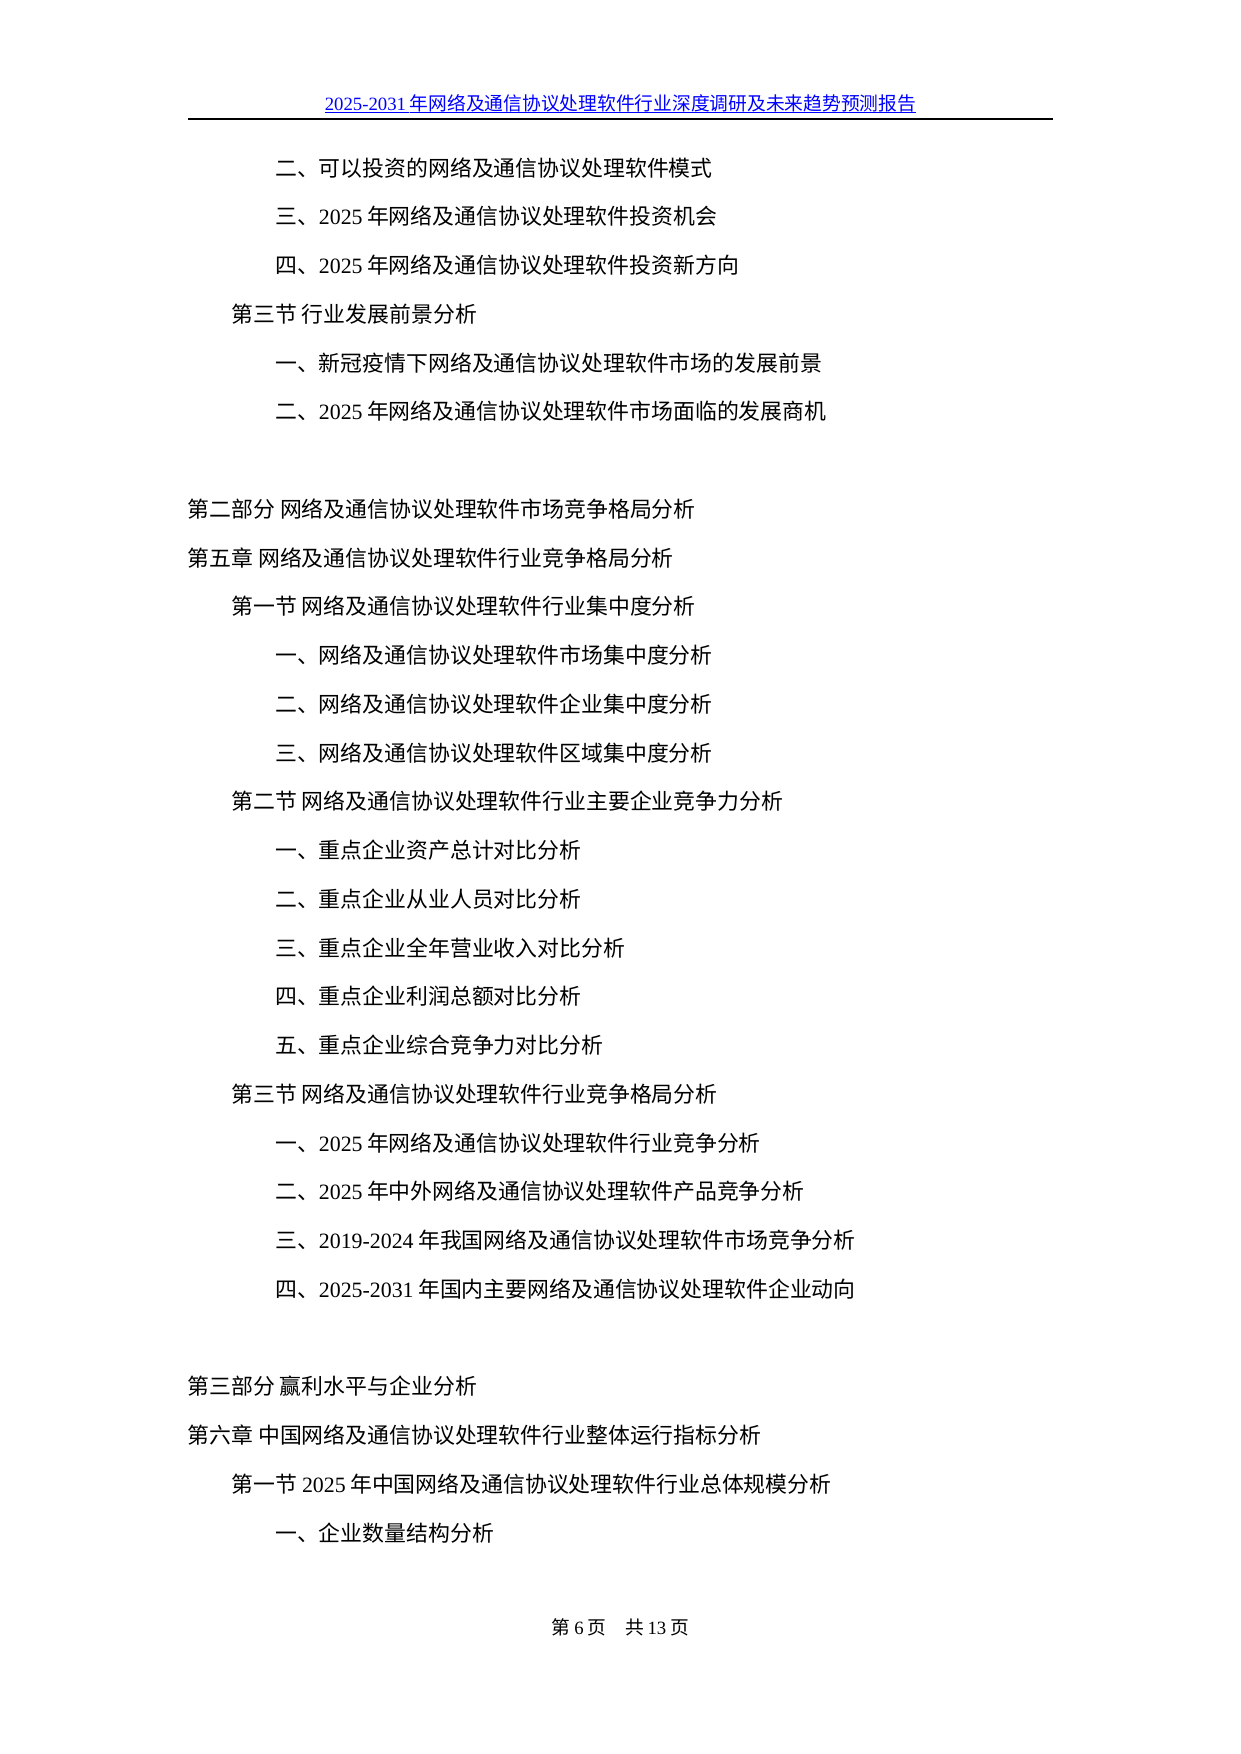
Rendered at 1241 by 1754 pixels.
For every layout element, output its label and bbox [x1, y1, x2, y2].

text [187, 150, 1053, 1548]
